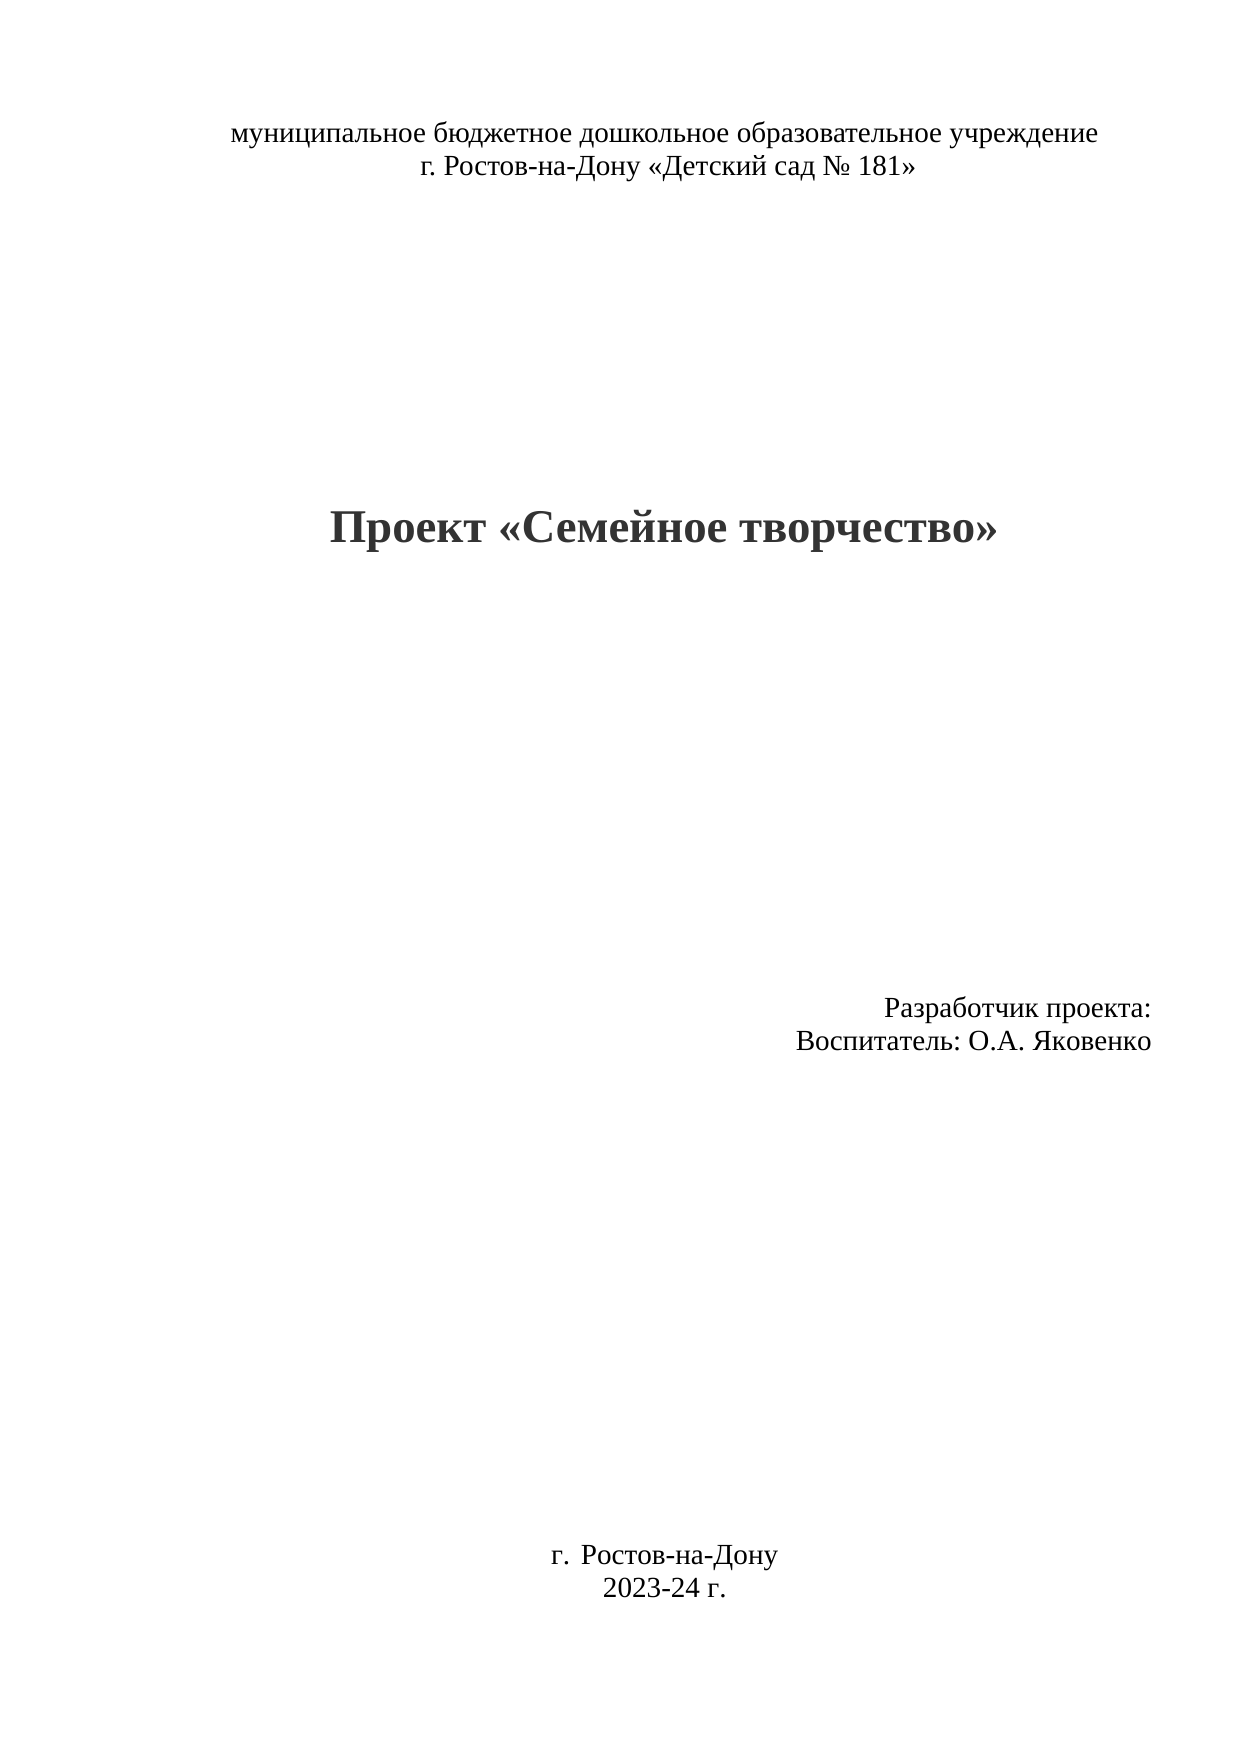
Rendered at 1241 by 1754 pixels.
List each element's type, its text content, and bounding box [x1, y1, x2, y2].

text Разработчик проекта: [177, 990, 1152, 1023]
text 2023-24 г. [177, 1570, 1152, 1604]
text Проект «Семейное творчество» [177, 499, 1152, 553]
text муниципальное бюджетное дошкольное образовательное учреждение [177, 115, 1152, 148]
text г. Ростов-на-Дону «Детский сад № 181» [177, 148, 1152, 182]
text г. Ростов-на-Дону [177, 1537, 1152, 1570]
text Воспитатель: О.А. Яковенко [177, 1023, 1152, 1085]
